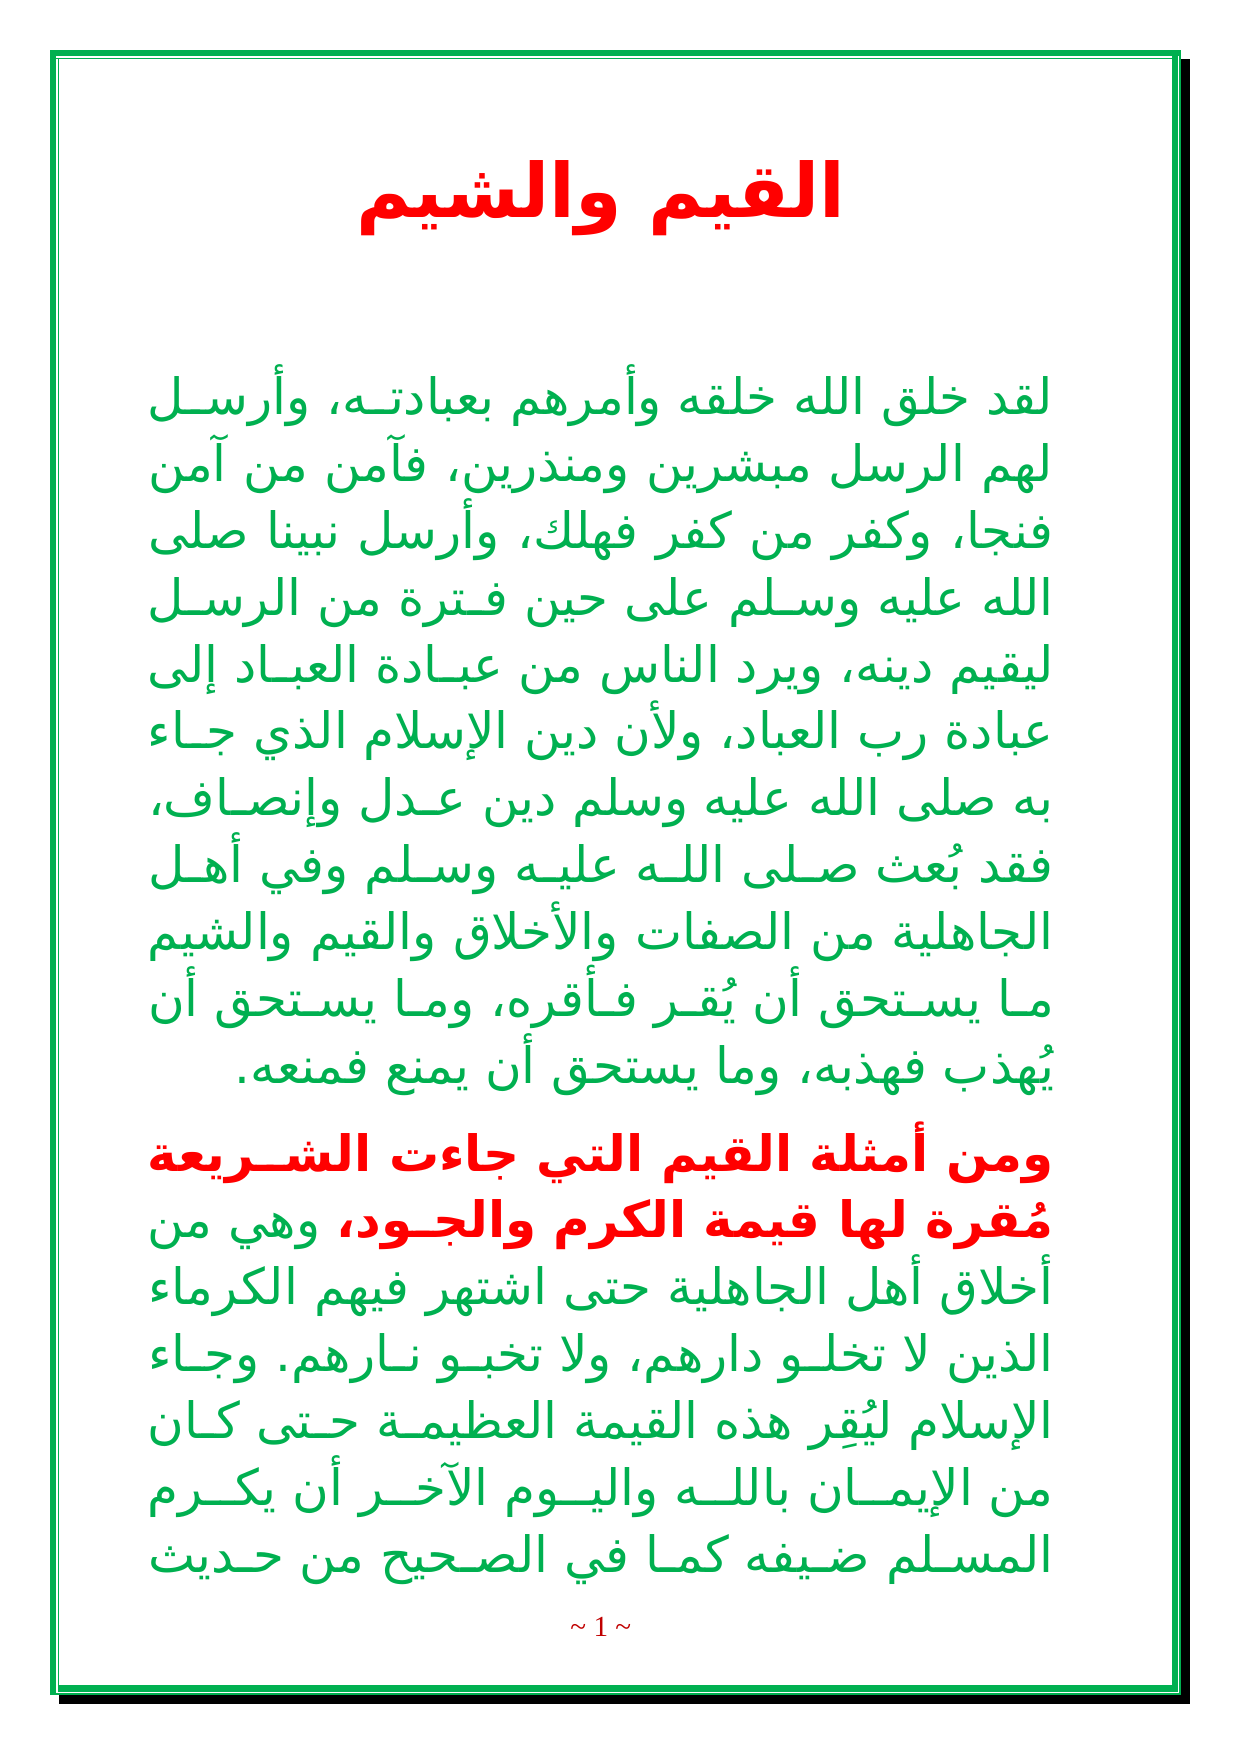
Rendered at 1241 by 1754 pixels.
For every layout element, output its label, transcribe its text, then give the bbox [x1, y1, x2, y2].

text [148, 1124, 1054, 1584]
text القيم والشيم [148, 148, 1054, 235]
text لقد خلق الله خلقه وأمرهم بعبادته، وأرسل لهم الرسل مبشرين ومنذرين، فآمن من آمن فنجا، وكفر من كفر فهلك، وأرسل نبينا صلى الله عليه وسلم على حين فترة من الرسل ليقيم دينه، ويرد الناس من عبادة العباد إلى عبادة رب العباد، ولأن دين الإسلام الذي جاء به صلى الله عليه وسلم دين عدل وإنصاف، فقد بُعث صلى الله عليه وسلم وفي أهل الجاهلية من الصفات والأخلاق والقيم والشيم ما يستحق أن يُقر فأقره، وما يستحق أن يُهذب فهذبه، وما يستحق أن يمنع فمنعه. [148, 368, 1054, 1095]
